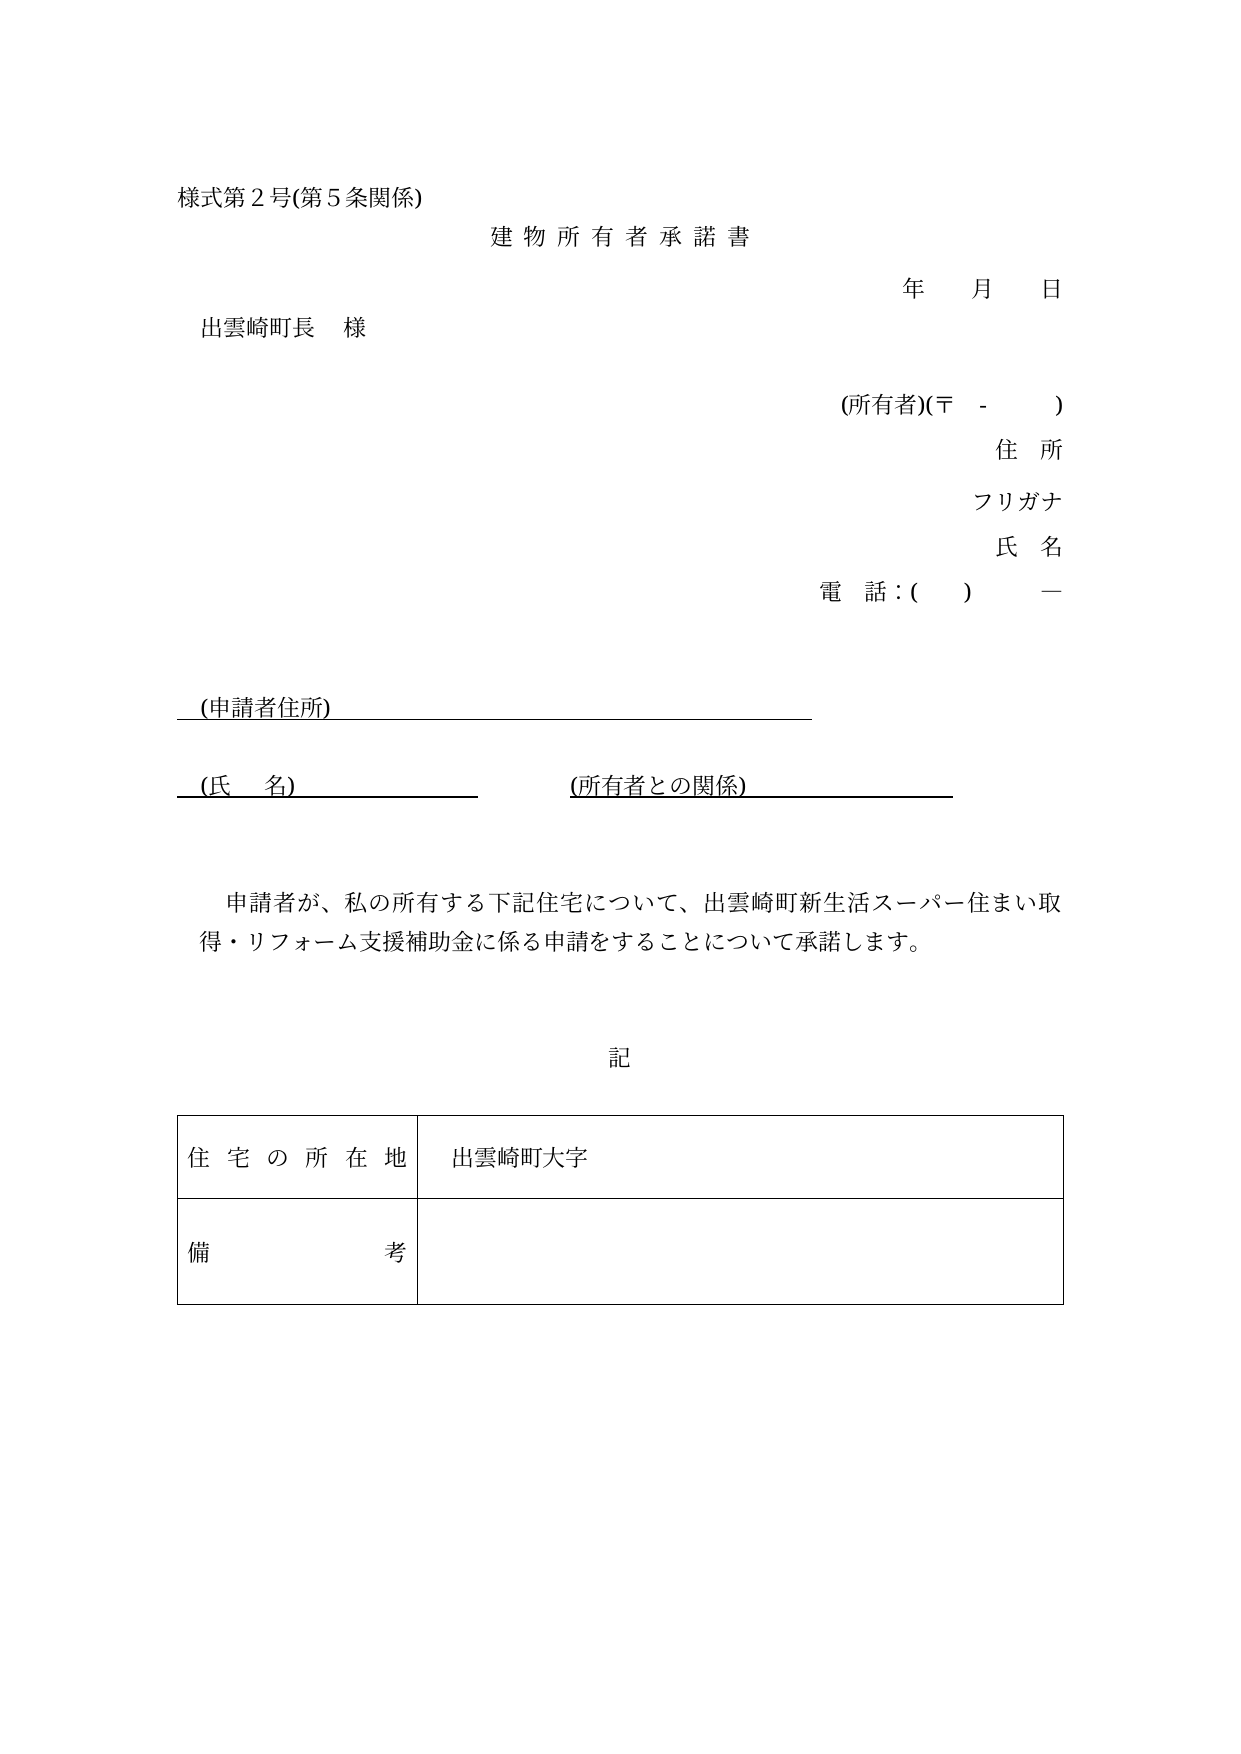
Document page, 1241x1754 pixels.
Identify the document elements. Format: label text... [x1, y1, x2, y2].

table_header 住宅の所在地 [178, 1116, 417, 1198]
text (氏名) (所有者との関係) [177, 765, 1063, 804]
text (申請者住所) [177, 688, 1063, 726]
text 年 月 日 [177, 268, 1063, 307]
text 様式第２号(第５条関係) [177, 178, 1063, 216]
table_header 出雲崎町大字 [418, 1116, 1063, 1198]
text 申請者が、私の所有する下記住宅について、出雲崎町新生活スーパー住まい取得・リフォーム支援補助金に係る申請をすることについて承諾します。 [177, 882, 1063, 959]
text 出雲崎町長 様 [177, 307, 1063, 346]
table_cell 備考 [178, 1199, 417, 1304]
text 記 [177, 1037, 1063, 1076]
text 住所 [177, 429, 1063, 468]
text 氏名 [177, 526, 1063, 565]
table_cell [418, 1199, 1063, 1304]
text 建物所有者承諾書 [177, 216, 1063, 255]
text フリガナ [177, 481, 1063, 520]
text (所有者)(〒 - ) [177, 384, 1063, 423]
text 電話：( ) ― [177, 571, 1063, 610]
